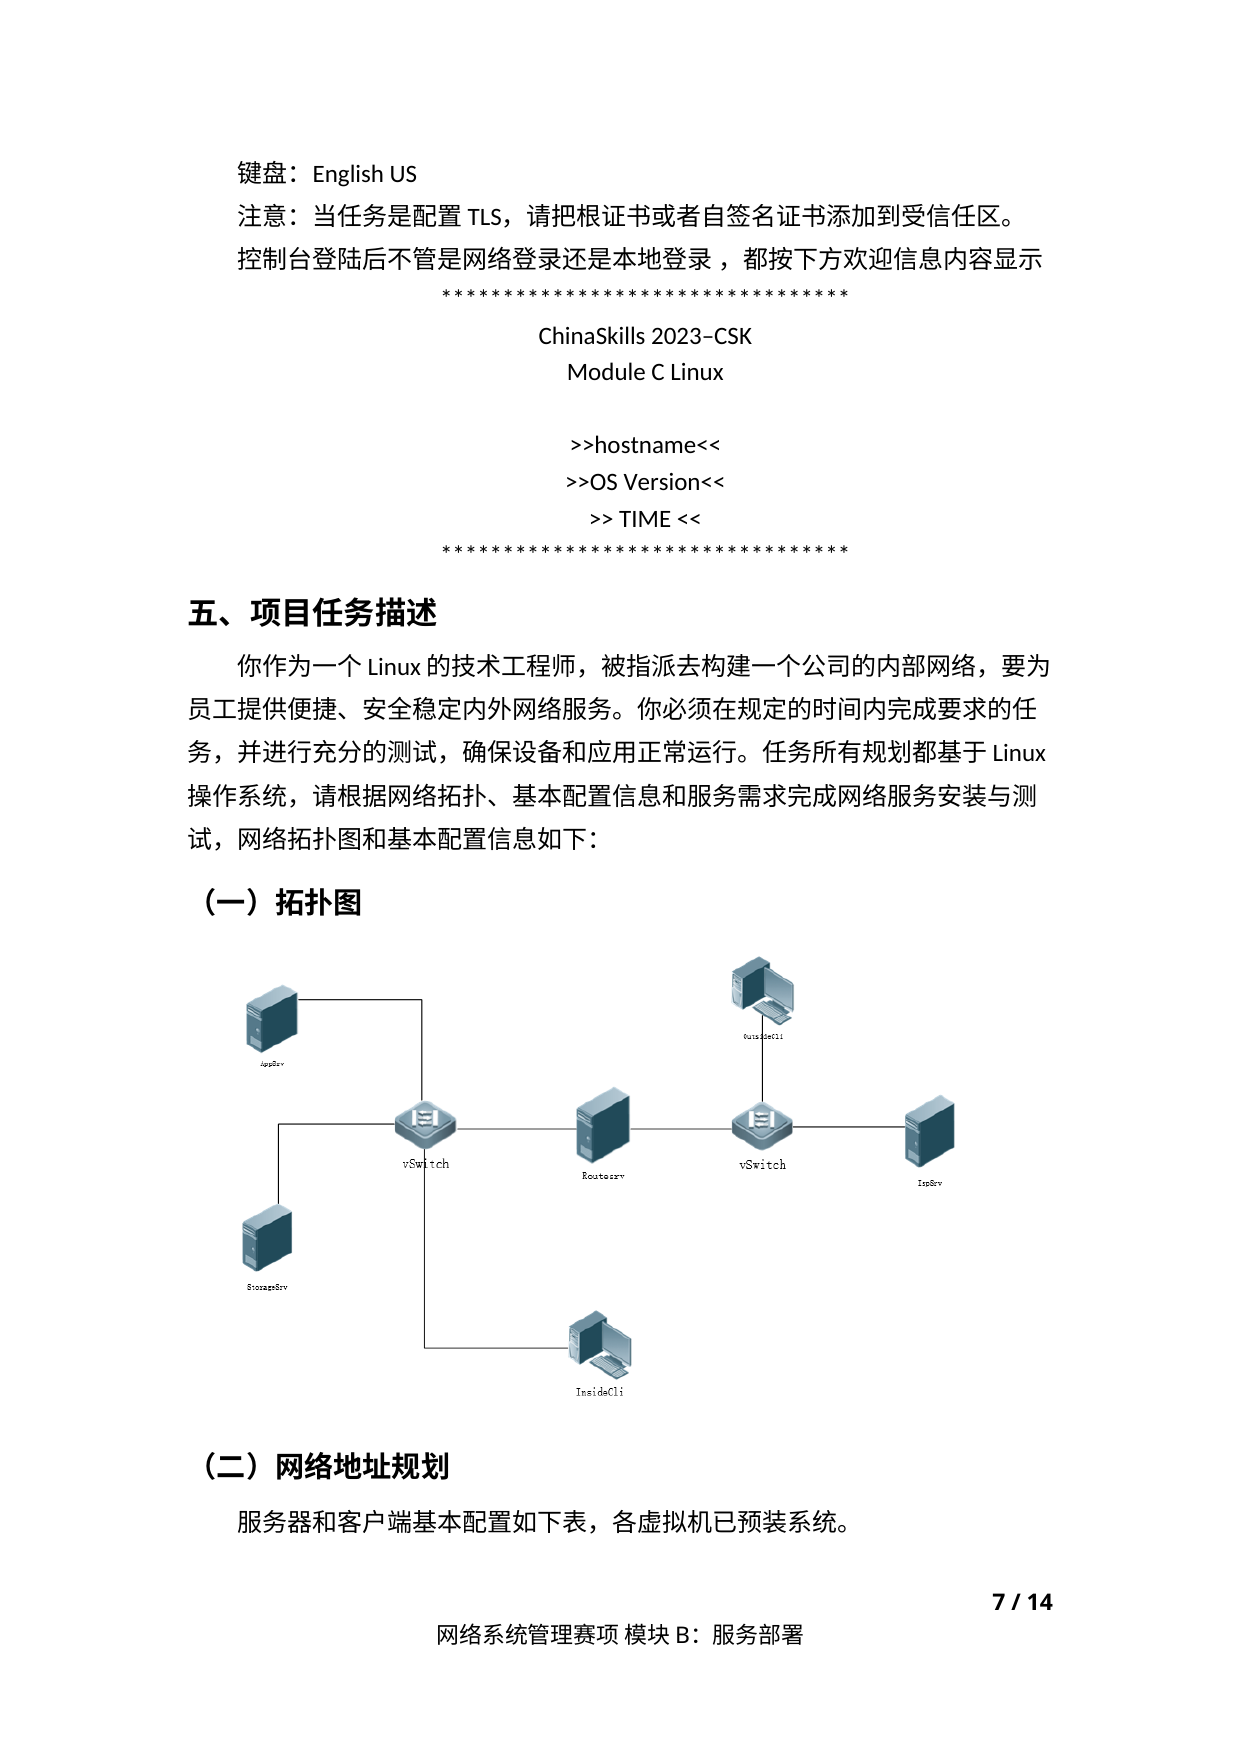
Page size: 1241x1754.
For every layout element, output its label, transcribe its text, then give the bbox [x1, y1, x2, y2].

subtitle （一）拓扑图 [187, 879, 1053, 922]
text 控制台登陆后不管是网络登录还是本地登录 ，都按下方欢迎信息内容显示 [187, 240, 1053, 276]
text 你作为一个Linux的技术工程师，被指派去构建一个公司的内部网络，要为员工提供便捷、安全稳定内外网络服务。你必须在规定的时间内完成要求的任务，并进行充分的测试，确保设备和应用正常运行。任务所有规划都基于Linux操作系统，请根据网络拓扑、基本配置信息和服务需求完成网络服务安装与测试，网络拓扑图和基本配置信息如下： [187, 646, 1053, 856]
text >>OS Version<< [187, 466, 1053, 497]
text 注意：当任务是配置TLS，请把根证书或者自签名证书添加到受信任区。 [187, 196, 1053, 233]
picture [187, 950, 991, 1414]
text >> TIME << [187, 503, 1053, 533]
text ********************************* [187, 283, 1053, 314]
text ********************************* [187, 539, 1053, 570]
text 服务器和客户端基本配置如下表，各虚拟机已预装系统。 [187, 1502, 1053, 1539]
text Module C Linux [187, 356, 1053, 387]
subtitle 五、项目任务描述 [187, 588, 1053, 633]
text >>hostname<< [187, 429, 1053, 460]
text 键盘：English US [187, 153, 1053, 189]
text ChinaSkills 2023–CSK [187, 320, 1053, 350]
subtitle （二）网络地址规划 [187, 1444, 1053, 1486]
